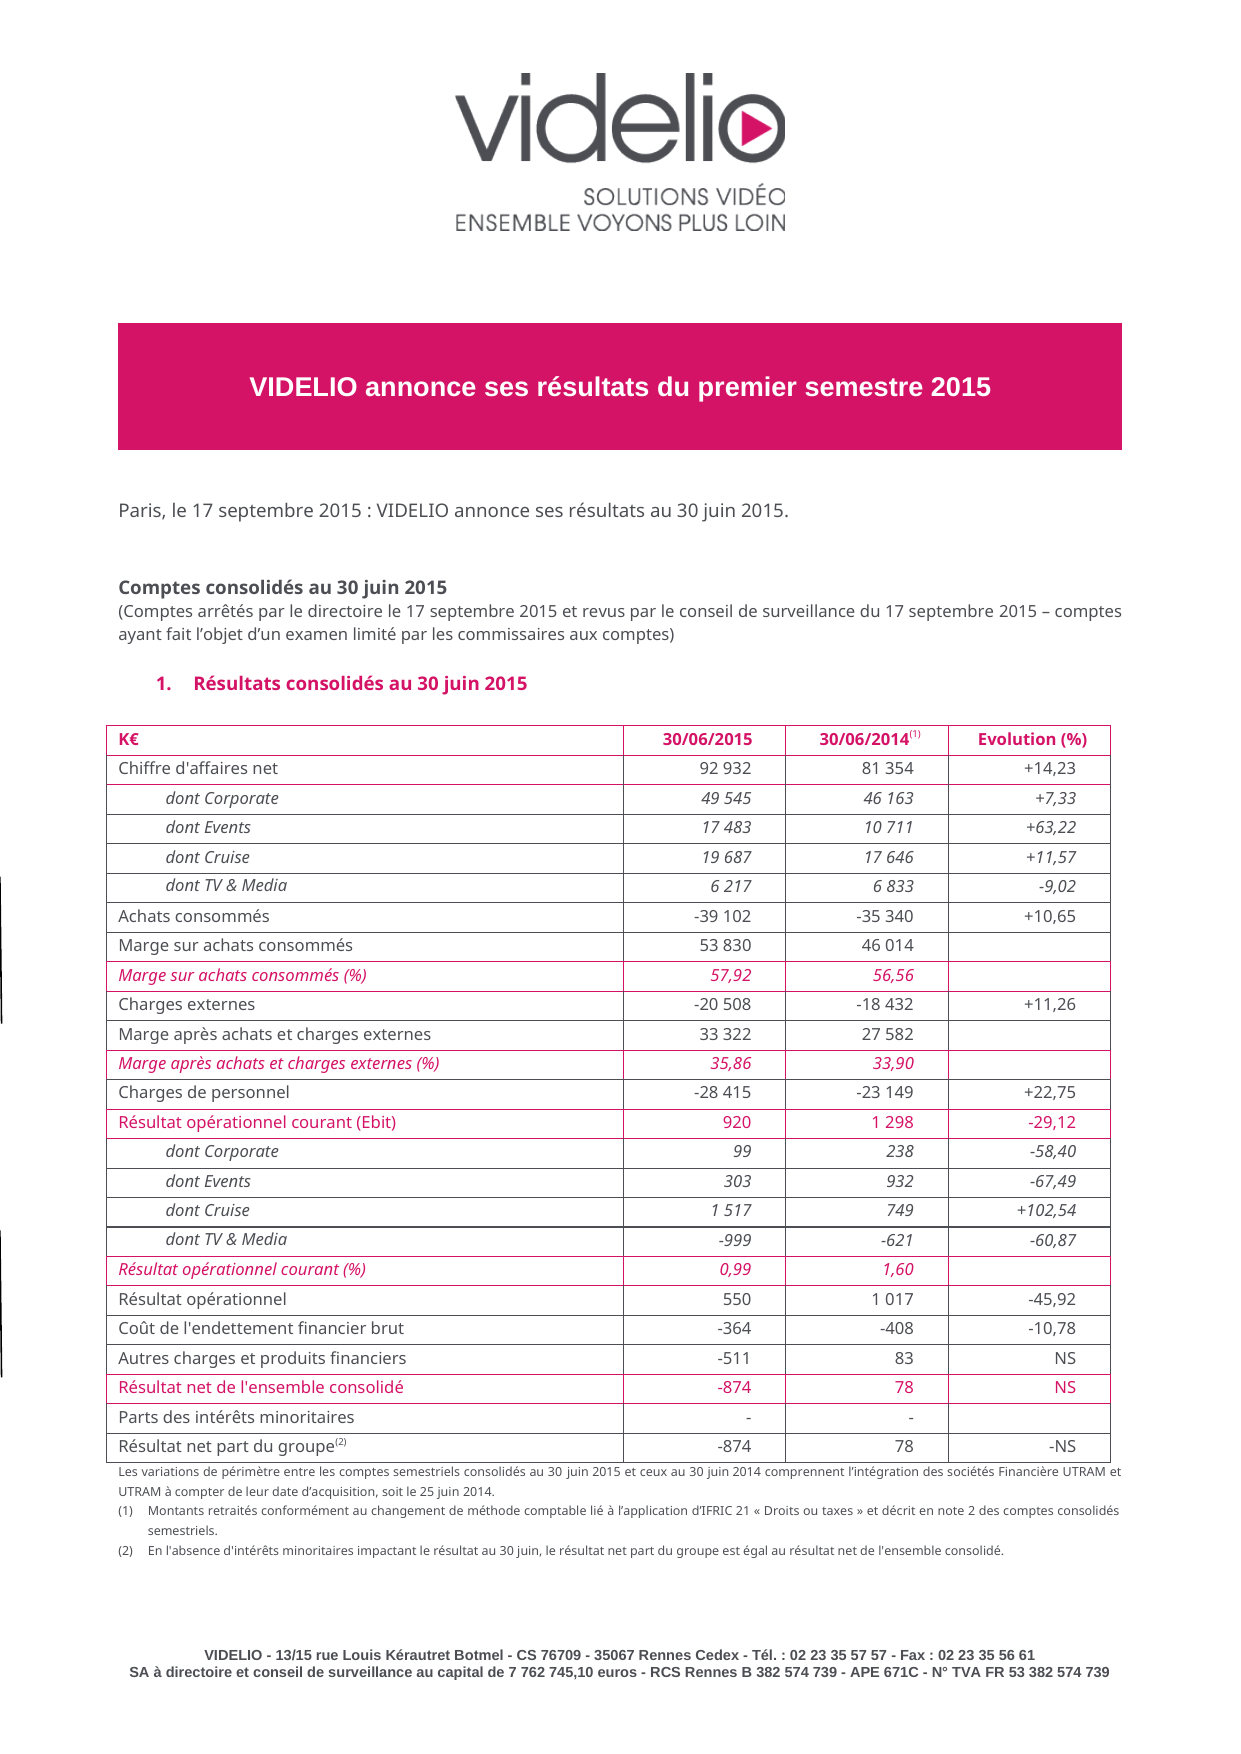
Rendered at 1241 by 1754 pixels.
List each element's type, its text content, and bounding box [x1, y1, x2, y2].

table_cell -9,02 [949, 874, 1110, 902]
table_cell Résultat opérationnel [107, 1286, 623, 1315]
table_cell 46 163 [786, 785, 948, 814]
picture [455, 73, 785, 231]
table_cell +14,23 [949, 756, 1110, 784]
table_cell 27 582 [786, 1021, 948, 1049]
table_cell -29,12 [949, 1110, 1110, 1138]
table_cell +11,26 [949, 992, 1110, 1020]
table_cell 17 646 [786, 844, 948, 873]
table_cell 17 483 [624, 815, 785, 843]
table_cell Résultat net de l'ensemble consolidé [107, 1375, 623, 1403]
table_cell NS [949, 1345, 1110, 1374]
table_cell 99 [624, 1139, 785, 1167]
table_cell 238 [786, 1139, 948, 1167]
table_cell -NS [949, 1434, 1110, 1462]
table_cell -621 [786, 1228, 948, 1256]
table_cell 6 833 [786, 874, 948, 902]
table_cell 78 [786, 1375, 948, 1403]
table_header Evolution (%) [949, 726, 1110, 755]
text Paris, le 17 septembre 2015 : VIDELIO annonce ses résultats au 30 juin 2015. [118, 497, 1122, 523]
table_cell 56,56 [786, 962, 948, 991]
table_cell -28 415 [624, 1080, 785, 1108]
table_cell Achats consommés [107, 903, 623, 932]
table_cell -23 149 [786, 1080, 948, 1108]
table_cell Coût de l'endettement financier brut [107, 1316, 623, 1344]
table_cell 1 517 [624, 1198, 785, 1226]
table_cell -874 [624, 1375, 785, 1403]
table_cell 749 [786, 1198, 948, 1226]
table_cell 46 014 [786, 933, 948, 961]
table_header K€ [107, 726, 623, 755]
text (1) Montants retraités conformément au changement de méthode comptable lié à l’application d’IFRIC 21 « Droits ou taxes » et décrit en note 2 des comptes consolidés semestriels. [118, 1502, 1122, 1539]
table_cell Marge sur achats consommés (%) [107, 962, 623, 991]
table_cell -45,92 [949, 1286, 1110, 1315]
table_cell -874 [624, 1434, 785, 1462]
table_cell [949, 1021, 1110, 1049]
table_cell 932 [786, 1169, 948, 1197]
table_cell -408 [786, 1316, 948, 1344]
text (Comptes arrêtés par le directoire le 17 septembre 2015 et revus par le conseil de surveillance du 17 septembre 2015 – comptes ayant fait l’objet d’un examen limité par les commissaires aux comptes) [118, 599, 1122, 645]
table_cell 0,99 [624, 1257, 785, 1285]
table_cell +63,22 [949, 815, 1110, 843]
text Comptes consolidés au 30 juin 2015 [118, 574, 1122, 599]
text VIDELIO annonce ses résultats du premier semestre 2015 [118, 371, 1122, 402]
table_cell 550 [624, 1286, 785, 1315]
table_cell -39 102 [624, 903, 785, 932]
table_cell 6 217 [624, 874, 785, 902]
table_cell -67,49 [949, 1169, 1110, 1197]
table_cell -511 [624, 1345, 785, 1374]
table_cell 1,60 [786, 1257, 948, 1285]
table_cell [949, 933, 1110, 961]
table_cell +102,54 [949, 1198, 1110, 1226]
table_cell Marge après achats et charges externes [107, 1021, 623, 1049]
table_cell 1 017 [786, 1286, 948, 1315]
table_cell dont TV & Media [107, 1228, 623, 1256]
table_cell 1 298 [786, 1110, 948, 1138]
table_cell Chiffre d'affaires net [107, 756, 623, 784]
table_cell +10,65 [949, 903, 1110, 932]
table_cell 35,86 [624, 1051, 785, 1079]
table_cell 78 [786, 1434, 948, 1462]
table_cell dont Events [107, 1169, 623, 1197]
table_cell dont Events [107, 815, 623, 843]
table_cell [949, 1051, 1110, 1079]
text (2) En l'absence d'intérêts minoritaires impactant le résultat au 30 juin, le résultat net part du groupe est égal au résultat net de l'ensemble consolidé. [118, 1542, 1122, 1559]
table_cell +7,33 [949, 785, 1110, 814]
table_cell 49 545 [624, 785, 785, 814]
table_cell 19 687 [624, 844, 785, 873]
table_cell dont Cruise [107, 844, 623, 873]
table_cell 33,90 [786, 1051, 948, 1079]
table_cell -35 340 [786, 903, 948, 932]
table_cell 57,92 [624, 962, 785, 991]
table_cell +11,57 [949, 844, 1110, 873]
table_cell -20 508 [624, 992, 785, 1020]
table_cell dont Corporate [107, 1139, 623, 1167]
table_cell Autres charges et produits financiers [107, 1345, 623, 1374]
table_cell Marge sur achats consommés [107, 933, 623, 961]
table_cell -60,87 [949, 1228, 1110, 1256]
table_cell Charges externes [107, 992, 623, 1020]
table_cell [949, 1404, 1110, 1433]
table_cell 10 711 [786, 815, 948, 843]
table_header 30/06/2014(1) [786, 726, 948, 755]
text Les variations de périmètre entre les comptes semestriels consolidés au 30 juin 2015 et ceux au 30 juin 2014 comprennent l’intégration des sociétés Financière UTRAM et UTRAM à compter de leur date d’acquisition, soit le 25 juin 2014. [118, 1463, 1122, 1500]
table_cell Parts des intérêts minoritaires [107, 1404, 623, 1433]
table_header 30/06/2015 [624, 726, 785, 755]
table_cell -364 [624, 1316, 785, 1344]
table_cell -10,78 [949, 1316, 1110, 1344]
table_cell 920 [624, 1110, 785, 1138]
table_cell Résultat opérationnel courant (Ebit) [107, 1110, 623, 1138]
table_cell 83 [786, 1345, 948, 1374]
list Résultats consolidés au 30 juin 2015 [156, 671, 1122, 696]
table_cell -999 [624, 1228, 785, 1256]
table_cell Résultat net part du groupe(2) [107, 1434, 623, 1462]
table_cell dont Cruise [107, 1198, 623, 1226]
table_cell -18 432 [786, 992, 948, 1020]
table_cell Marge après achats et charges externes (%) [107, 1051, 623, 1079]
table_cell Charges de personnel [107, 1080, 623, 1108]
table_cell - [624, 1404, 785, 1433]
table_cell 53 830 [624, 933, 785, 961]
table_cell - [786, 1404, 948, 1433]
table_cell 81 354 [786, 756, 948, 784]
table_cell +22,75 [949, 1080, 1110, 1108]
table_cell Résultat opérationnel courant (%) [107, 1257, 623, 1285]
table_cell 33 322 [624, 1021, 785, 1049]
table_cell [949, 1257, 1110, 1285]
table_cell dont Corporate [107, 785, 623, 814]
table_cell dont TV & Media [107, 874, 623, 902]
table_cell -58,40 [949, 1139, 1110, 1167]
table_cell 92 932 [624, 756, 785, 784]
table_cell [949, 962, 1110, 991]
table_cell NS [949, 1375, 1110, 1403]
table_cell 303 [624, 1169, 785, 1197]
